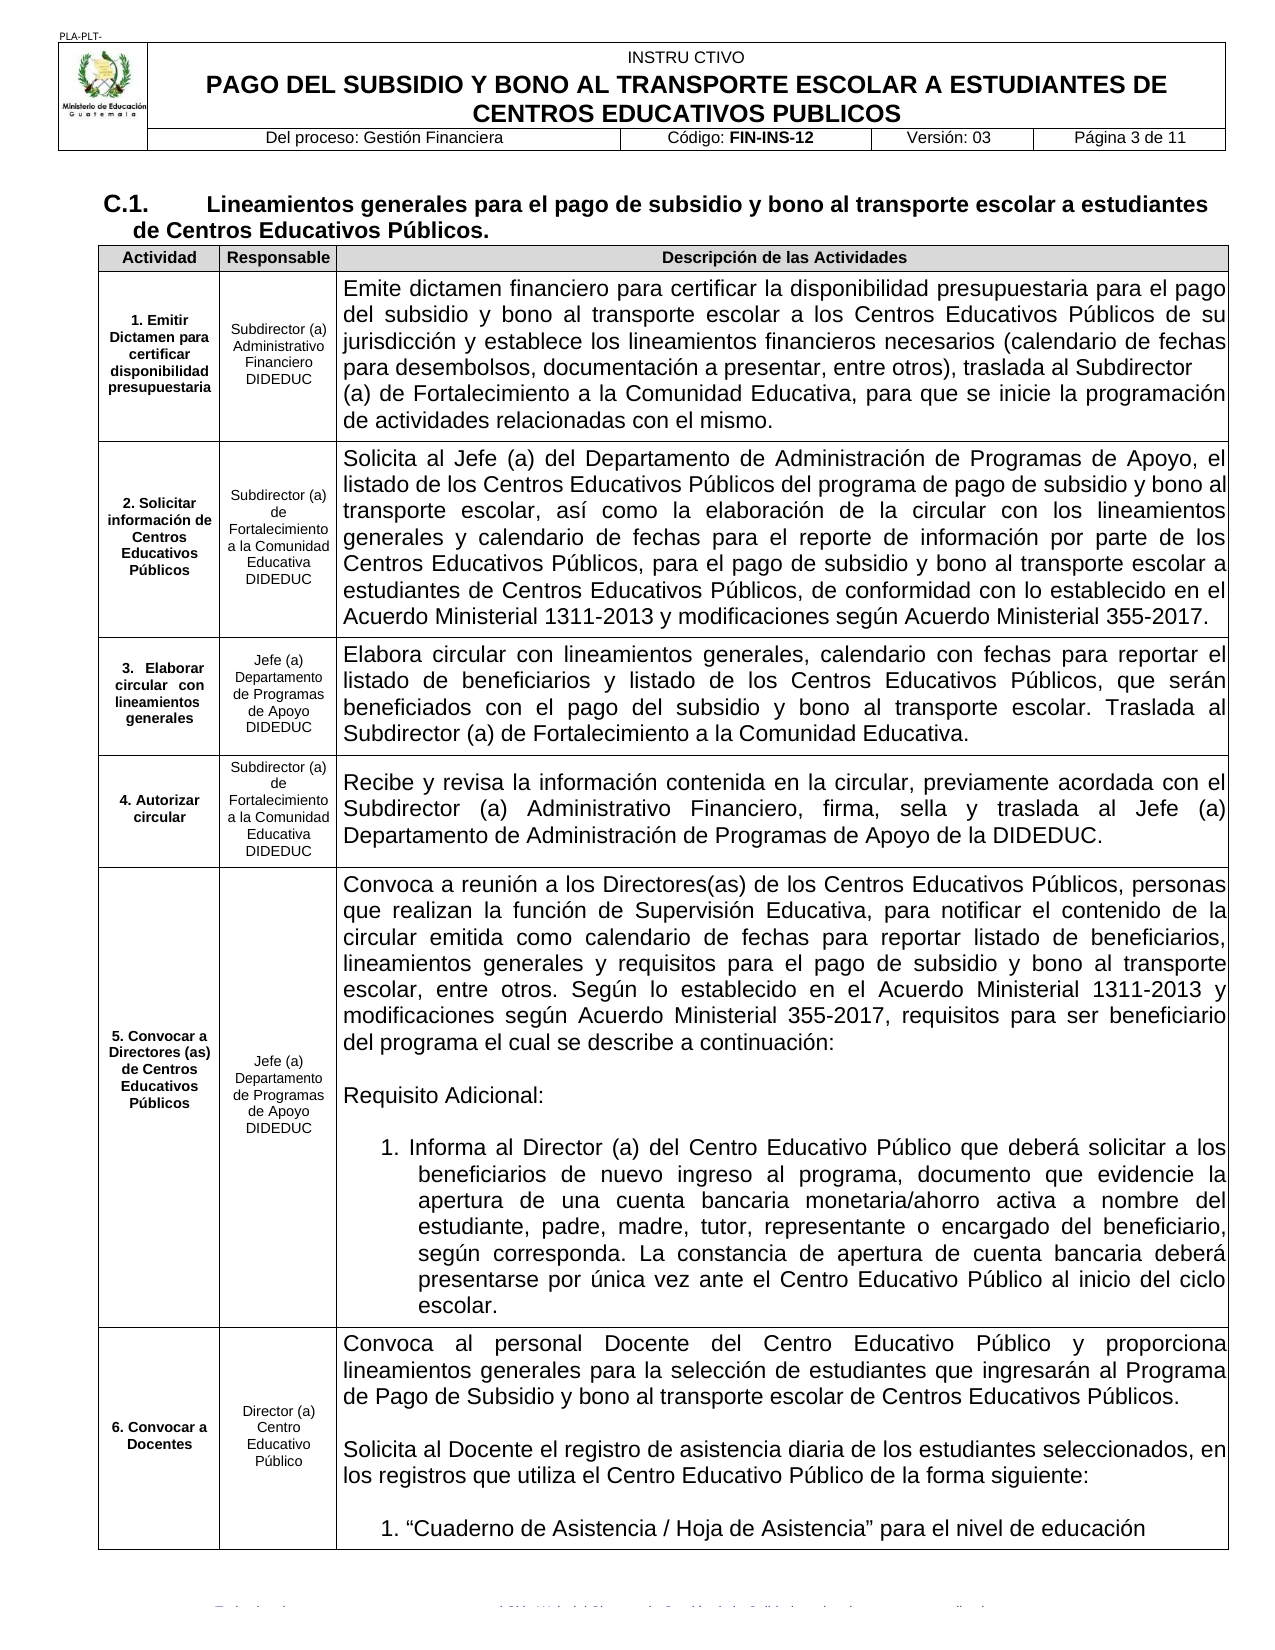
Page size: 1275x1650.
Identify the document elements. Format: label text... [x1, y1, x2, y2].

table_header Descripción de las Actividades [337, 246, 1228, 271]
table_cell Solicita al Jefe (a) del Departamento de Administración de Programas de Apoyo, el listado de los Centros Educativos Públicos del programa de pago de subsidio y bono al transporte escolar, así como la elaboración de la circular con los lineamientos generales y calendario de fechas para el reporte de información por parte de los Centros Educativos Públicos, para el pago de subsidio y bono al transporte escolar a estudiantes de Centros Educativos Públicos, de conformidad con lo establecido en el Acuerdo Ministerial 1311-2013 y modificaciones según Acuerdo Ministerial 355-2017. [337, 442, 1228, 637]
table_cell Recibe y revisa la información contenida en la circular, previamente acordada con el Subdirector (a) Administrativo Financiero, firma, sella y traslada al Jefe (a) Departamento de Administración de Programas de Apoyo de la DIDEDUC. [337, 756, 1228, 867]
table_header [59, 43, 147, 150]
table_header Actividad [99, 246, 219, 271]
table_cell 6. Convocar a Docentes [99, 1328, 219, 1549]
table_cell 5. Convocar a Directores (as) de Centros Educativos Públicos [99, 868, 219, 1327]
table_cell 3. Elaborar circular con lineamientos generales [99, 638, 219, 754]
table_cell Del proceso: Gestión Financiera [148, 129, 620, 150]
table_cell Jefe (a) Departamento de Programas de Apoyo DIDEDUC [220, 638, 336, 754]
subtitle Lineamientos generales para el pago de subsidio y bono al transporte escolar a estudiantes de Centros Educativos Públicos. [103, 190, 1226, 244]
table_cell Convoca a reunión a los Directores(as) de los Centros Educativos Públicos, personas que realizan la función de Supervisión Educativa, para notificar el contenido de la circular emitida como calendario de fechas para reportar listado de beneficiarios, lineamientos generales y requisitos para el pago de subsidio y bono al transporte escolar, entre otros. Según lo establecido en el Acuerdo Ministerial 1311-2013 y modificaciones según Acuerdo Ministerial 355-2017, requisitos para ser beneficiario del programa el cual se describe a continuación: Requisito Adicional: 1. Informa al Director (a) del Centro Educativo Público que deberá solicitar a los beneficiarios de nuevo ingreso al programa, documento que evidencie la apertura de una cuenta bancaria monetaria/ahorro activa a nombre del estudiante, padre, madre, tutor, representante o encargado del beneficiario, según corresponda. La constancia de apertura de cuenta bancaria deberá presentarse por única vez ante el Centro Educativo Público al inicio del ciclo escolar. [337, 868, 1228, 1327]
table_header Responsable [220, 246, 336, 271]
picture [61, 48, 147, 119]
table_cell Subdirector (a) de Fortalecimiento a la Comunidad Educativa DIDEDUC [220, 442, 336, 637]
table_cell 1. Emitir Dictamen para certificar disponibilidad presupuestaria [99, 272, 219, 441]
table_cell Convoca al personal Docente del Centro Educativo Público y proporciona lineamientos generales para la selección de estudiantes que ingresarán al Programa de Pago de Subsidio y bono al transporte escolar de Centros Educativos Públicos. Solicita al Docente el registro de asistencia diaria de los estudiantes seleccionados, en los registros que utiliza el Centro Educativo Público de la forma siguiente: 1. “Cuaderno de Asistencia / Hoja de Asistencia” para el nivel de educación [337, 1328, 1228, 1549]
table_cell 2. Solicitar información de Centros Educativos Públicos [99, 442, 219, 637]
table_cell Elabora circular con lineamientos generales, calendario con fechas para reportar el listado de beneficiarios y listado de los Centros Educativos Públicos, que serán beneficiados con el pago del subsidio y bono al transporte escolar. Traslada al Subdirector (a) de Fortalecimiento a la Comunidad Educativa. [337, 638, 1228, 754]
table_cell 4. Autorizar circular [99, 756, 219, 867]
table_cell Jefe (a) Departamento de Programas de Apoyo DIDEDUC [220, 868, 336, 1327]
table_cell Subdirector (a) Administrativo Financiero DIDEDUC [220, 272, 336, 441]
table_cell Página 3 de 11 [1034, 129, 1225, 150]
table_cell Código: FIN-INS-12 [621, 129, 871, 150]
table_cell Emite dictamen financiero para certificar la disponibilidad presupuestaria para el pago del subsidio y bono al transporte escolar a los Centros Educativos Públicos de su jurisdicción y establece los lineamientos financieros necesarios (calendario de fechas para desembolsos, documentación a presentar, entre otros), traslada al Subdirector (a) de Fortalecimiento a la Comunidad Educativa, para que se inicie la programación de actividades relacionadas con el mismo. [337, 272, 1228, 441]
table_header INSTRU CTIVO PAGO DEL SUBSIDIO Y BONO AL TRANSPORTE ESCOLAR A ESTUDIANTES DE CENTROS EDUCATIVOS PUBLICOS [148, 43, 1225, 128]
table_cell Versión: 03 [872, 129, 1033, 150]
table_cell Director (a) Centro Educativo Público [220, 1328, 336, 1549]
table_cell Subdirector (a) de Fortalecimiento a la Comunidad Educativa DIDEDUC [220, 756, 336, 867]
